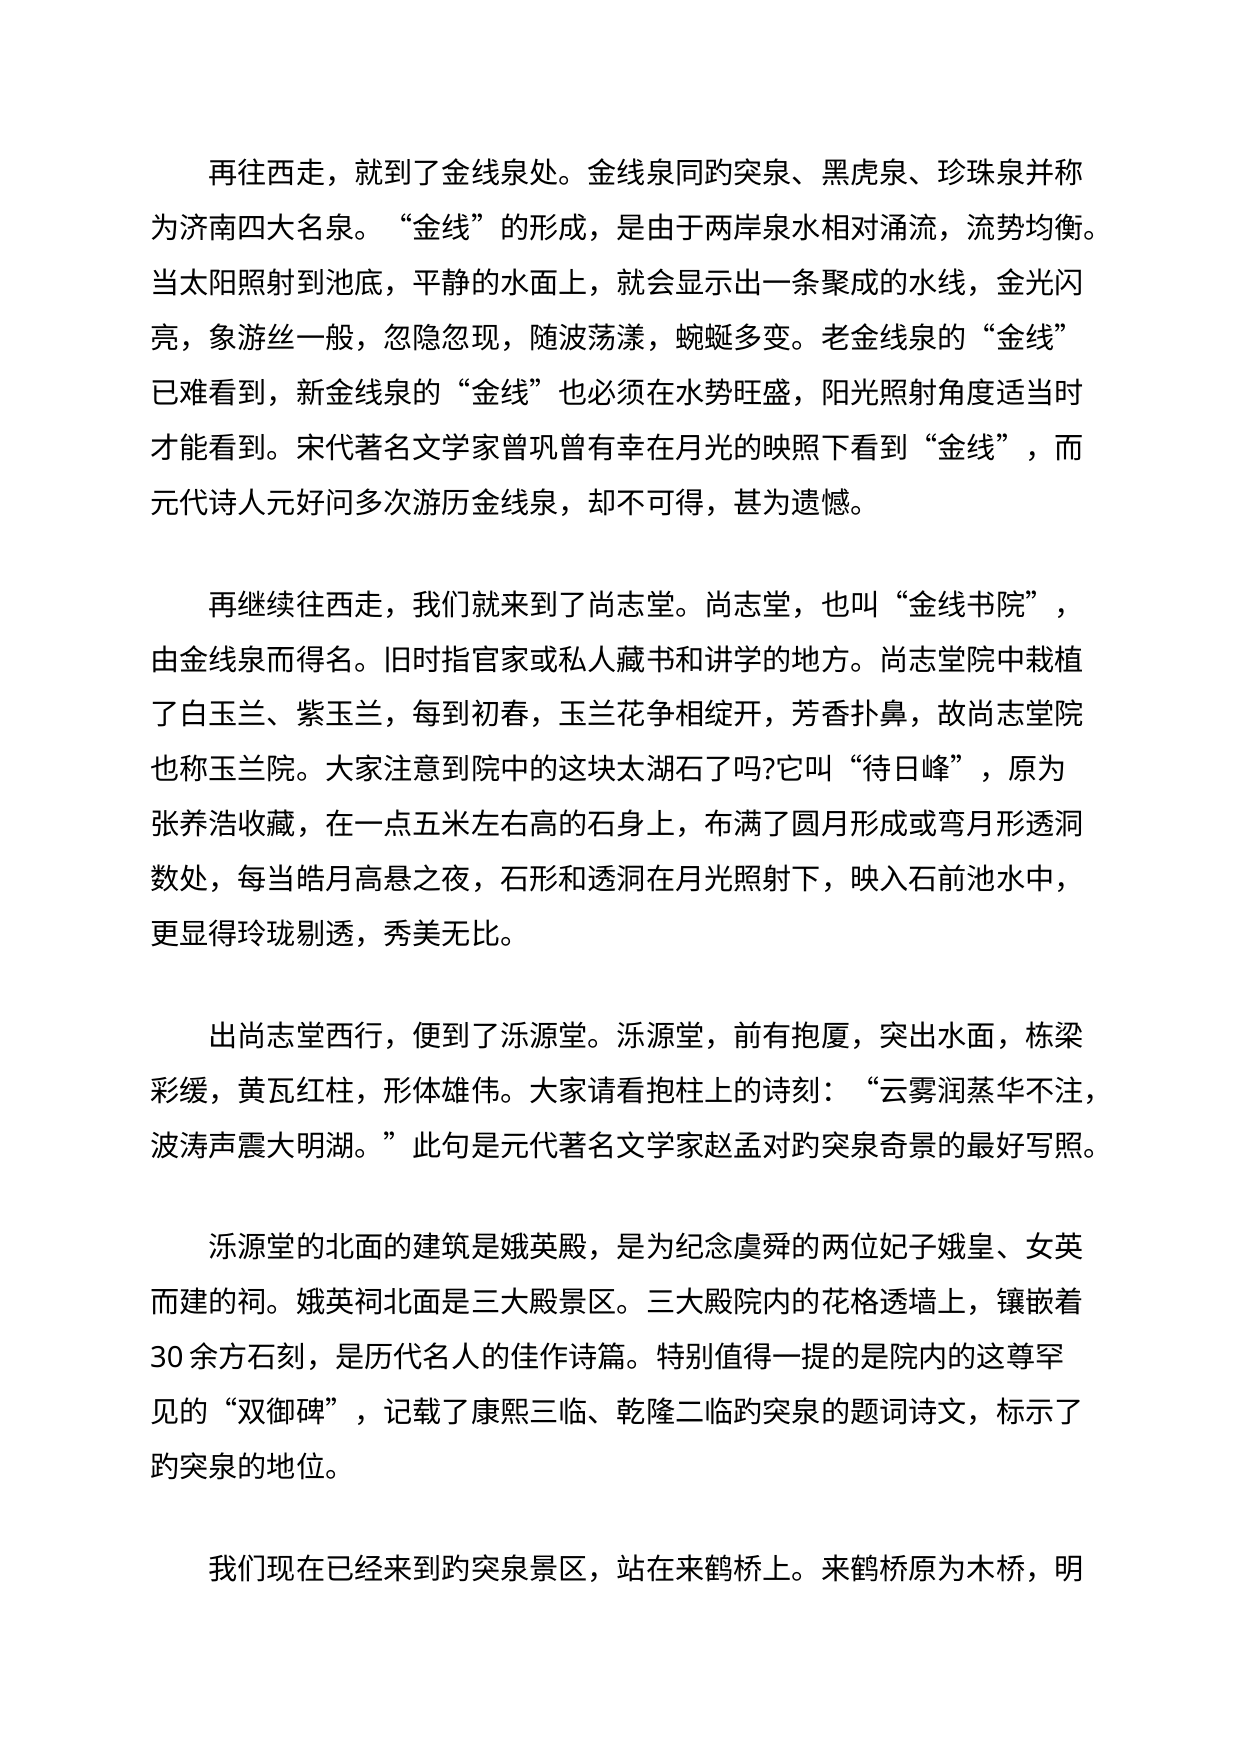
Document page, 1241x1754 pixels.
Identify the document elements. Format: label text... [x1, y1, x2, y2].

text 再继续往西走，我们就来到了尚志堂。尚志堂，也叫“金线书院”，由金线泉而得名。旧时指官家或私人藏书和讲学的地方。尚志堂院中栽植了白玉兰、紫玉兰，每到初春，玉兰花争相绽开，芳香扑鼻，故尚志堂院也称玉兰院。大家注意到院中的这块太湖石了吗?它叫“待日峰”，原为张养浩收藏，在一点五米左右高的石身上，布满了圆月形成或弯月形透洞数处，每当皓月高悬之夜，石形和透洞在月光照射下，映入石前池水中，更显得玲珑剔透，秀美无比。 [150, 581, 1090, 953]
text 出尚志堂西行，便到了泺源堂。泺源堂，前有抱厦，突出水面，栋梁彩缓，黄瓦红柱，形体雄伟。大家请看抱柱上的诗刻：“云雾润蒸华不注，波涛声震大明湖。”此句是元代著名文学家赵孟对趵突泉奇景的最好写照。 [150, 1012, 1090, 1164]
text 再往西走，就到了金线泉处。金线泉同趵突泉、黑虎泉、珍珠泉并称为济南四大名泉。“金线”的形成，是由于两岸泉水相对涌流，流势均衡。当太阳照射到池底，平静的水面上，就会显示出一条聚成的水线，金光闪亮，象游丝一般，忽隐忽现，随波荡漾，蜿蜒多变。老金线泉的“金线”已难看到，新金线泉的“金线”也必须在水势旺盛，阳光照射角度适当时才能看到。宋代著名文学家曾巩曾有幸在月光的映照下看到“金线”，而元代诗人元好问多次游历金线泉，却不可得，甚为遗憾。 [150, 150, 1090, 522]
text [150, 1545, 1090, 1588]
text 泺源堂的北面的建筑是娥英殿，是为纪念虞舜的两位妃子娥皇、女英而建的祠。娥英祠北面是三大殿景区。三大殿院内的花格透墙上，镶嵌着30余方石刻，是历代名人的佳作诗篇。特别值得一提的是院内的这尊罕见的“双御碑”，记载了康熙三临、乾隆二临趵突泉的题词诗文，标示了趵突泉的地位。 [150, 1224, 1090, 1486]
